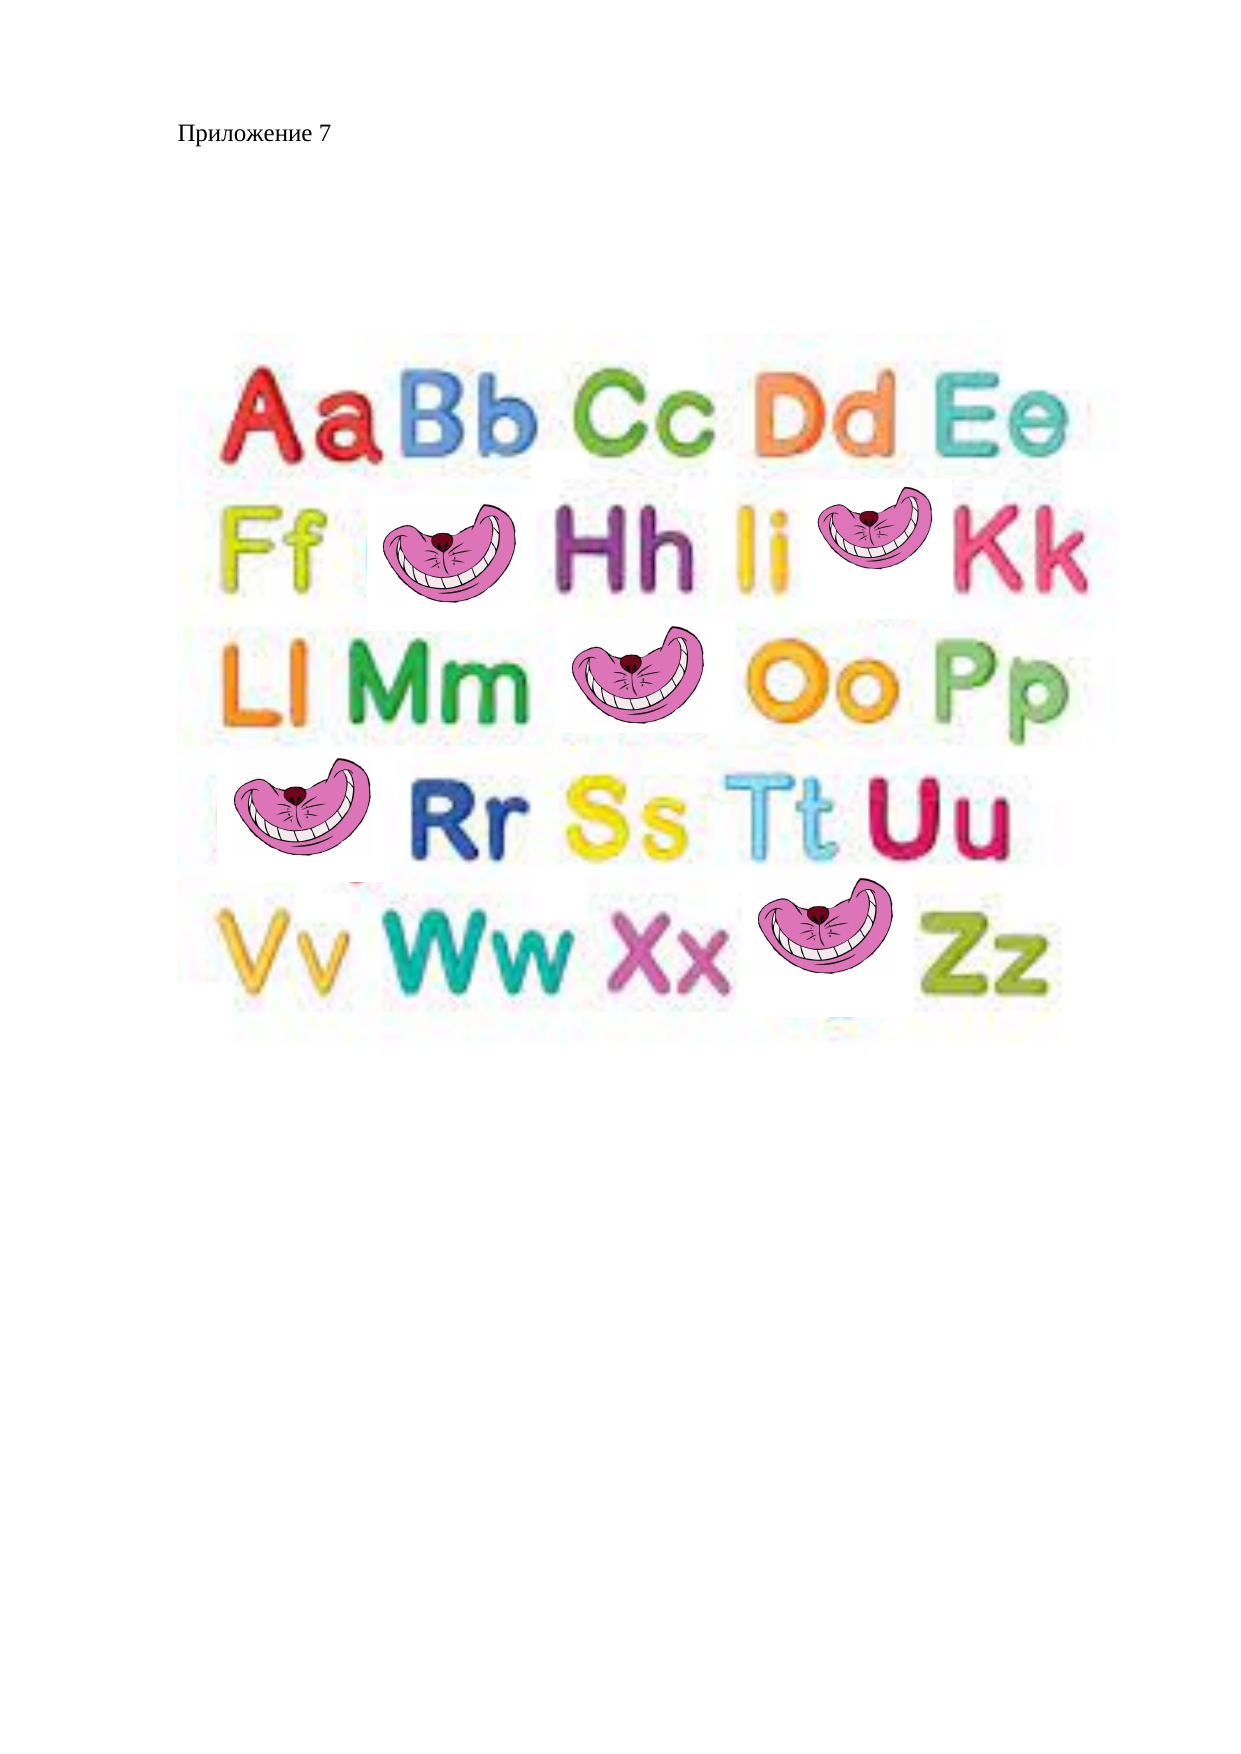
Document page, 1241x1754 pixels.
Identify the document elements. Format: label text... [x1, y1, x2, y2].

text Приложение 7 [177, 118, 1152, 147]
picture [177, 333, 1118, 1061]
